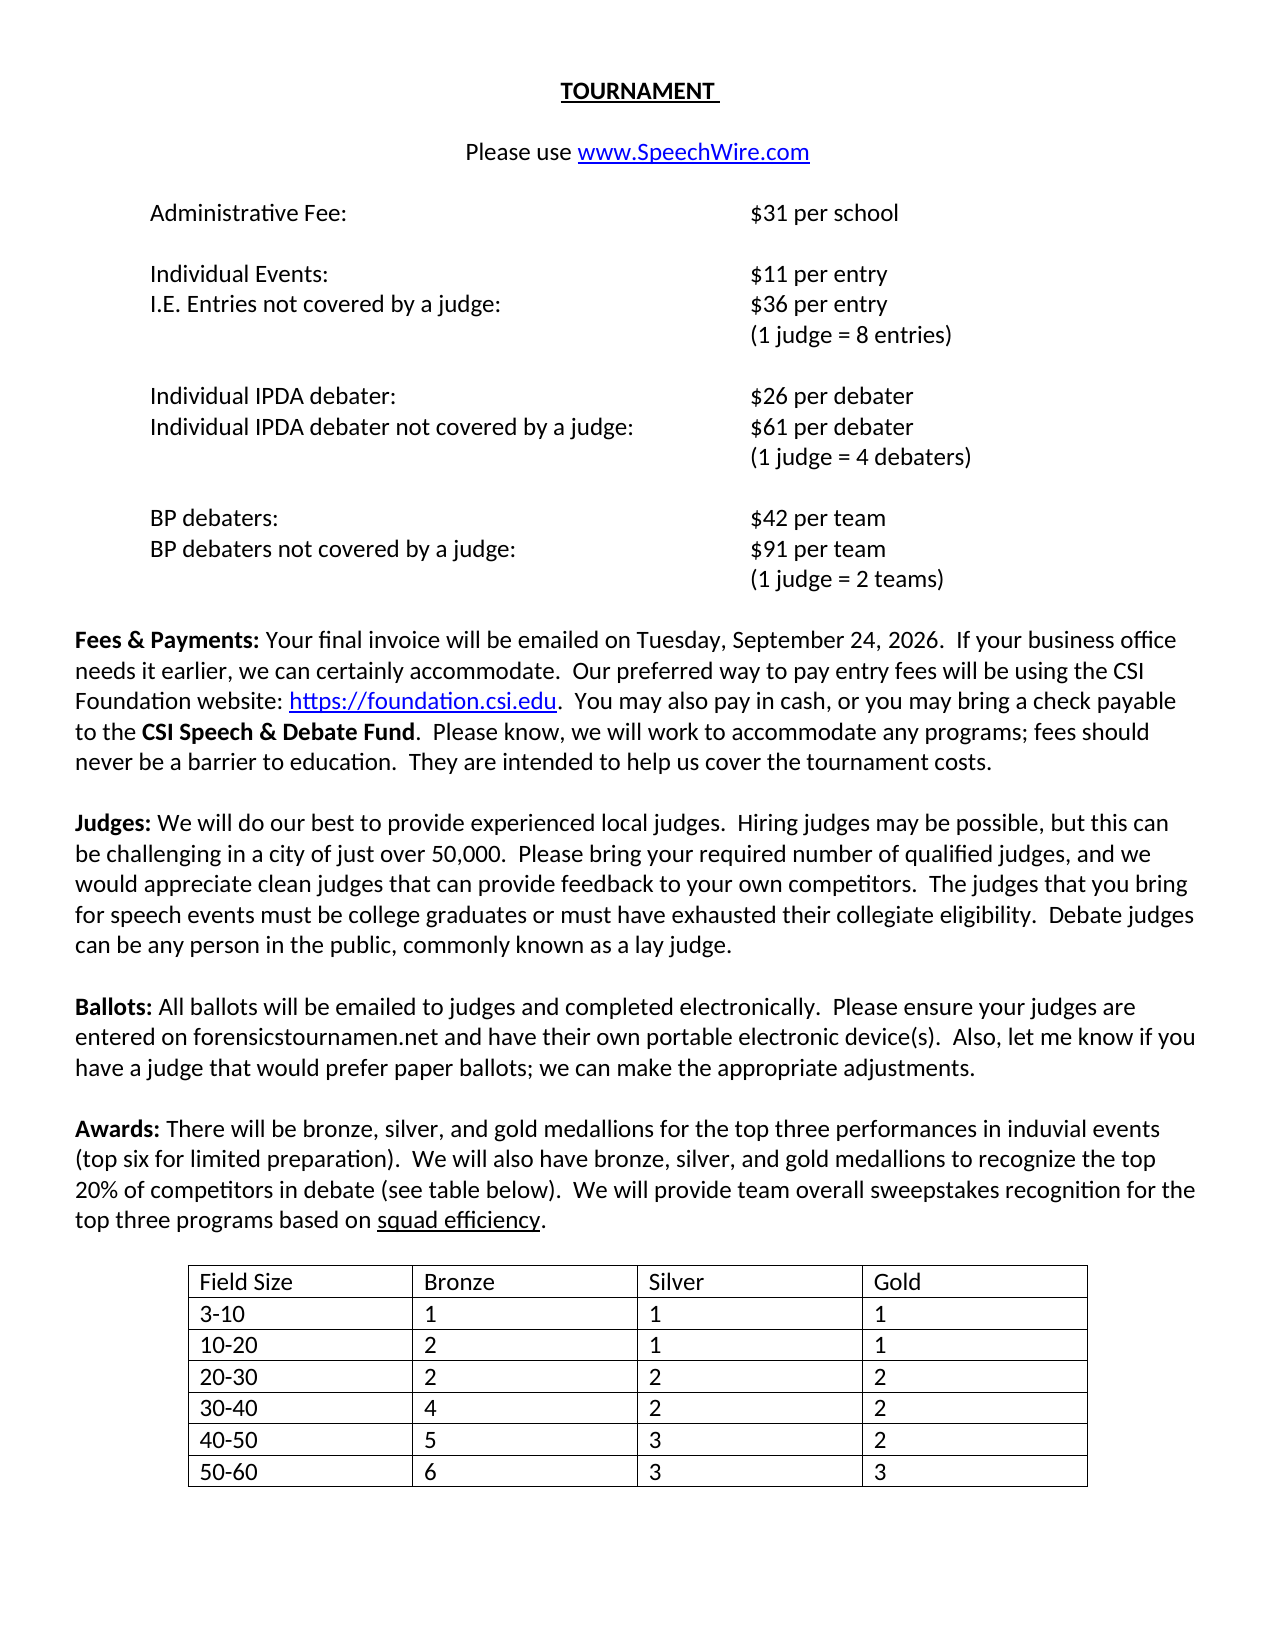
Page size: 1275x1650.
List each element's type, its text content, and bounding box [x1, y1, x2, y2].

table_cell 2 [863, 1361, 1087, 1392]
text Awards: There will be bronze, silver, and gold medallions for the top three performances in induvial events (top six for limited preparation). We will also have bronze, silver, and gold medallions to recognize the top 20% of competitors in debate (see table below). We will provide team overall sweepstakes recognition for the top three programs based on squad efficiency. [75, 1113, 1200, 1235]
table_cell 1 [638, 1298, 862, 1328]
text TOURNAMENT [75, 75, 1200, 106]
text I.E. Entries not covered by a judge: $36 per entry [150, 289, 1200, 319]
text Ballots: All ballots will be emailed to judges and completed electronically. Please ensure your judges are entered on forensicstournamen.net and have their own portable electronic device(s). Also, let me know if you have a judge that would prefer paper ballots; we can make the appropriate adjustments. [75, 991, 1200, 1082]
text (1 judge = 4 debaters) [150, 441, 1200, 472]
table_cell 1 [863, 1298, 1087, 1328]
text Please use www.SpeechWire.com [75, 136, 1200, 167]
text (1 judge = 8 entries) [150, 319, 1200, 350]
table_cell 4 [413, 1393, 637, 1423]
table_cell 2 [413, 1330, 637, 1360]
text BP debaters: $42 per team [150, 502, 1200, 533]
text Judges: We will do our best to provide experienced local judges. Hiring judges may be possible, but this can be challenging in a city of just over 50,000. Please bring your required number of qualified judges, and we would appreciate clean judges that can provide feedback to your own competitors. The judges that you bring for speech events must be college graduates or must have exhausted their collegiate eligibility. Debate judges can be any person in the public, commonly known as a lay judge. [75, 807, 1200, 960]
table_cell 5 [413, 1424, 637, 1455]
table_cell 1 [638, 1330, 862, 1360]
table_header Silver [638, 1266, 862, 1297]
text Administrative Fee: $31 per school [150, 197, 1200, 228]
table_header Gold [863, 1266, 1087, 1297]
table_cell 6 [413, 1456, 637, 1486]
table_cell 10-20 [189, 1330, 412, 1360]
table_cell 1 [413, 1298, 637, 1328]
table_cell 3 [638, 1456, 862, 1486]
table_cell 2 [863, 1424, 1087, 1455]
table_cell 3 [638, 1424, 862, 1455]
table_cell 2 [413, 1361, 637, 1392]
table_cell 50-60 [189, 1456, 412, 1486]
table_cell 40-50 [189, 1424, 412, 1455]
table_header Bronze [413, 1266, 637, 1297]
table_header Field Size [189, 1266, 412, 1297]
table_cell 2 [863, 1393, 1087, 1423]
table_cell 30-40 [189, 1393, 412, 1423]
text Individual IPDA debater: $26 per debater [150, 380, 1200, 411]
text Fees & Payments: Your final invoice will be emailed on Tuesday, September 24, 2025. If your business office needs it earlier, we can certainly accommodate. Our preferred way to pay entry fees will be using the CSI Foundation website: https://foundation.csi.edu. You may also pay in cash, or you may bring a check payable to the CSI Speech & Debate Fund. Please know, we will work to accommodate any programs; fees should never be a barrier to education. They are intended to help us cover the tournament costs. [75, 624, 1200, 777]
table_cell 2 [638, 1361, 862, 1392]
text Individual IPDA debater not covered by a judge: $61 per debater [150, 411, 1200, 441]
table_cell 3 [863, 1456, 1087, 1486]
table_cell 2 [638, 1393, 862, 1423]
text (1 judge = 2 teams) [150, 563, 1200, 594]
table_cell 1 [863, 1330, 1087, 1360]
table_cell 20-30 [189, 1361, 412, 1392]
table_cell 3-10 [189, 1298, 412, 1328]
text BP debaters not covered by a judge: $91 per team [150, 533, 1200, 563]
text Individual Events: $11 per entry [150, 258, 1200, 289]
